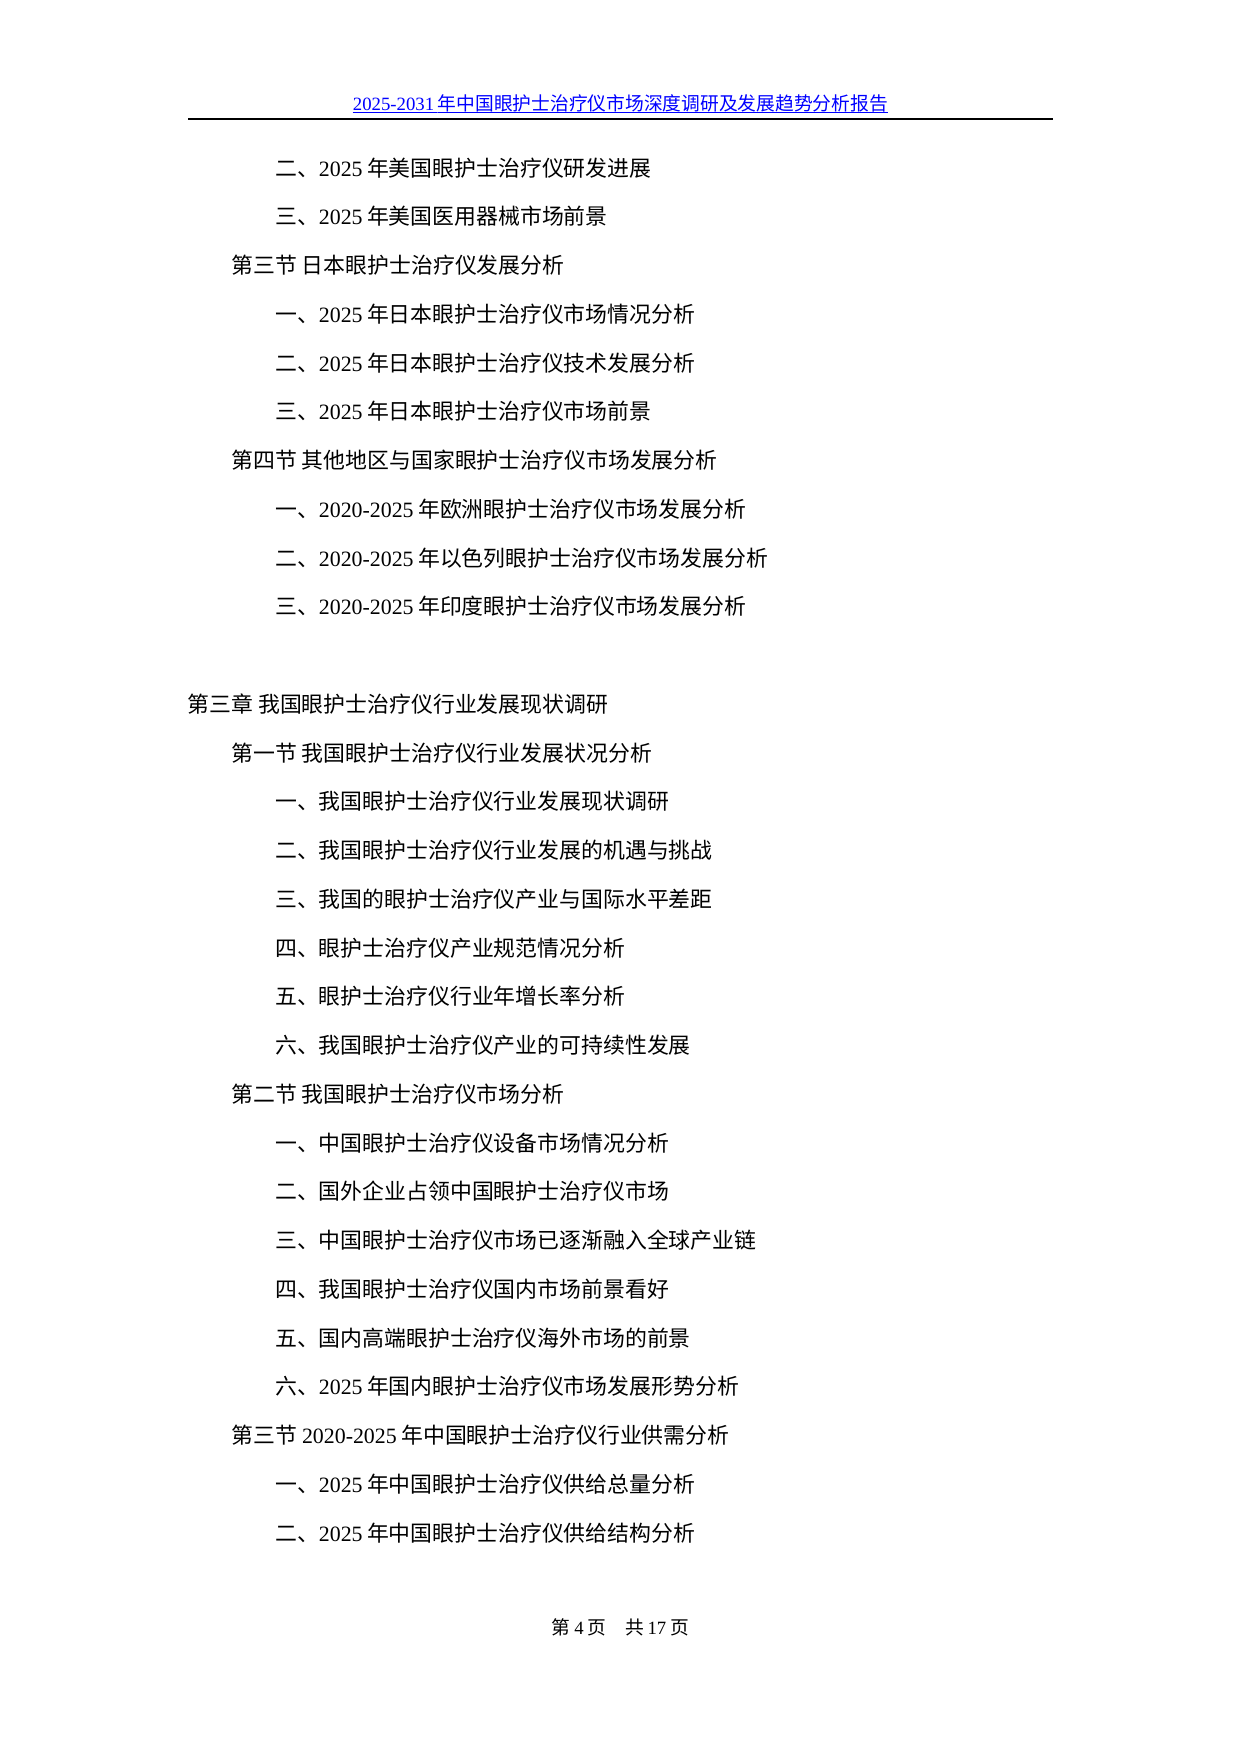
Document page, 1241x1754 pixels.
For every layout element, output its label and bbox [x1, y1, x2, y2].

text [187, 150, 1053, 1548]
